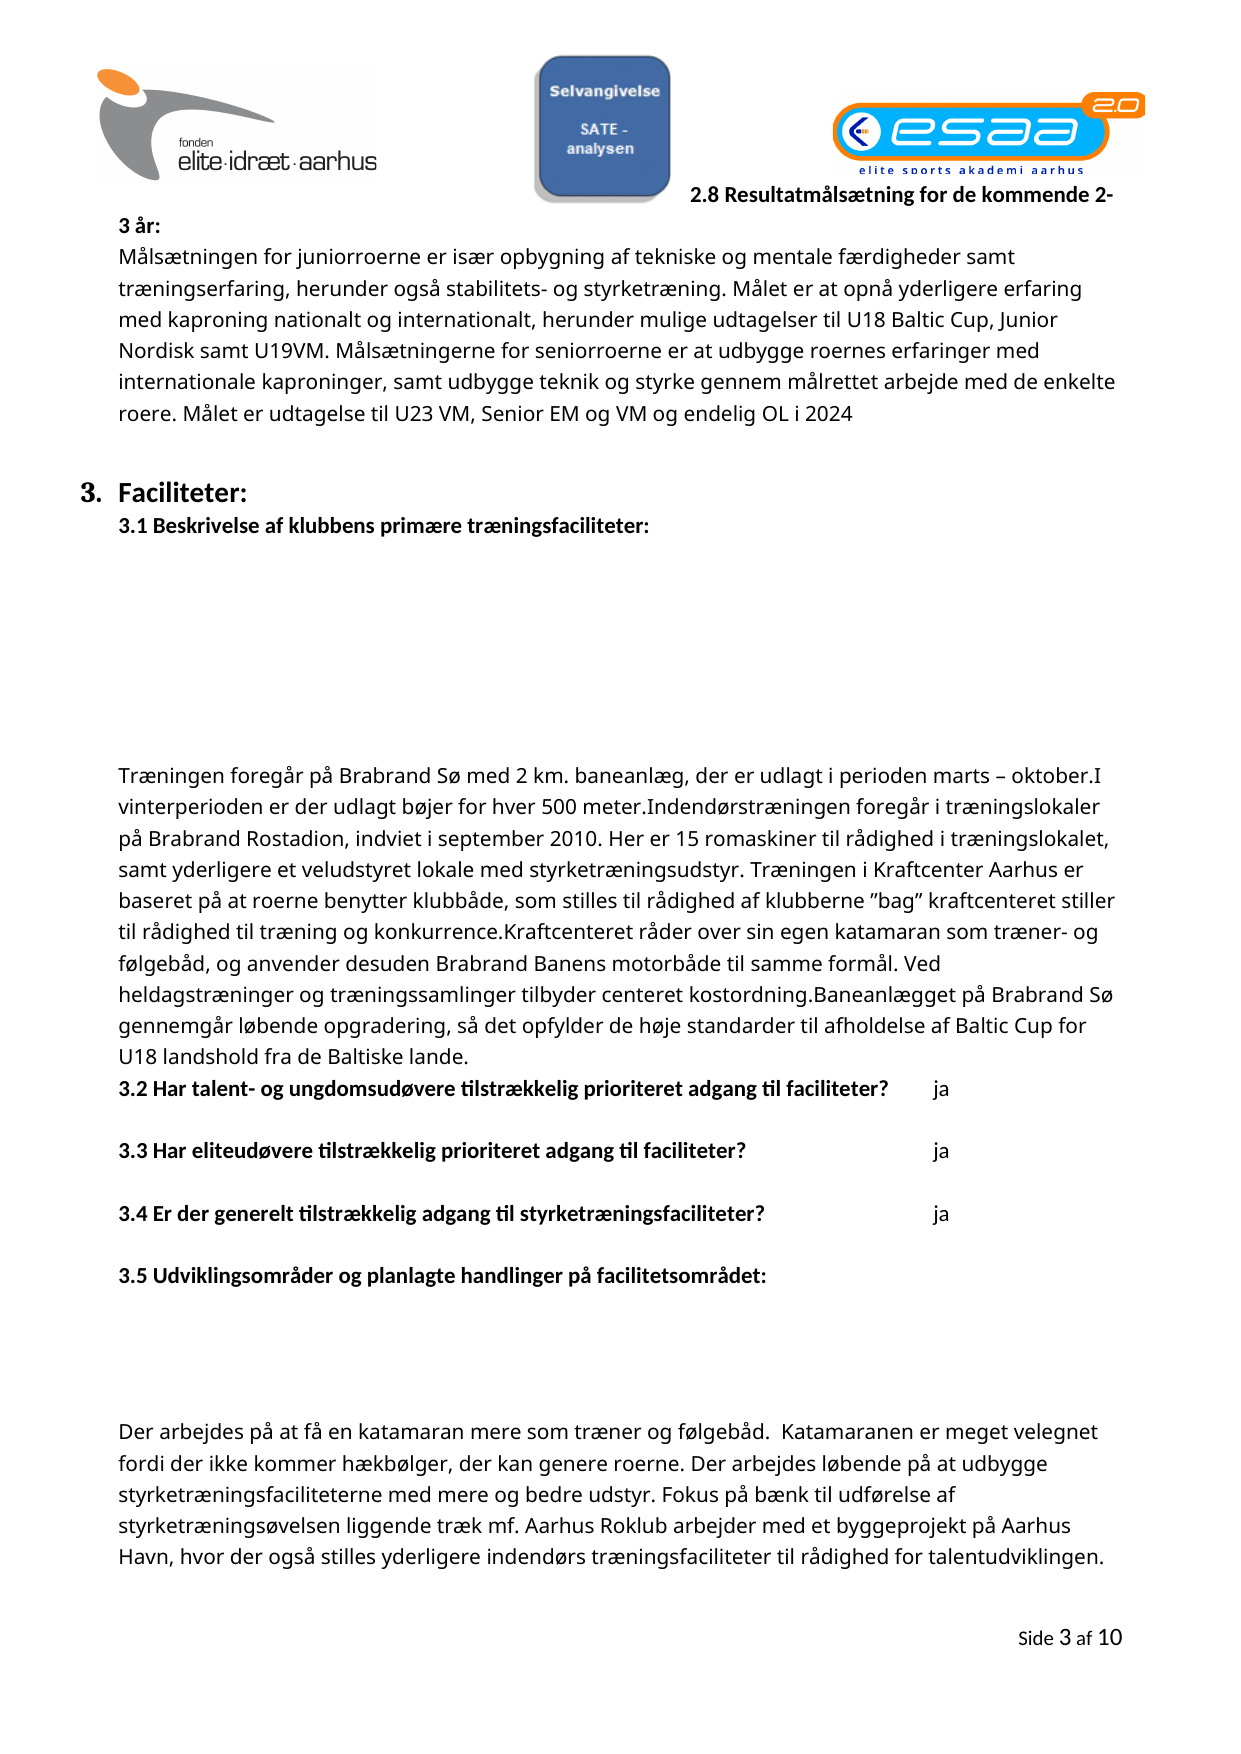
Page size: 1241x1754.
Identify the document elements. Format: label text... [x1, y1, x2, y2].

picture [534, 51, 671, 208]
text 3.5 Udviklingsområder og planlagte handlinger på facilitetsområdet: [118, 1258, 1122, 1290]
text 3.1 Beskrivelse af klubbens primære træningsfaciliteter: [118, 508, 1122, 540]
text 2.8 Resultatmålsætning for de kommende 2-3 år: [118, 177, 1122, 240]
picture [832, 92, 1146, 174]
text 3.3 Har eliteudøvere tilstrækkelig prioriteret adgang til faciliteter? ja [118, 1133, 1122, 1165]
text 3.2 Har talent- og ungdomsudøvere tilstrækkelig prioriteret adgang til faciliteter? ja [118, 1071, 1122, 1102]
subtitle Faciliteter: [81, 477, 1122, 508]
picture [95, 68, 377, 183]
text 3.4 Er der generelt tilstrækkelig adgang til styrketræningsfaciliteter? ja [118, 1196, 1122, 1227]
